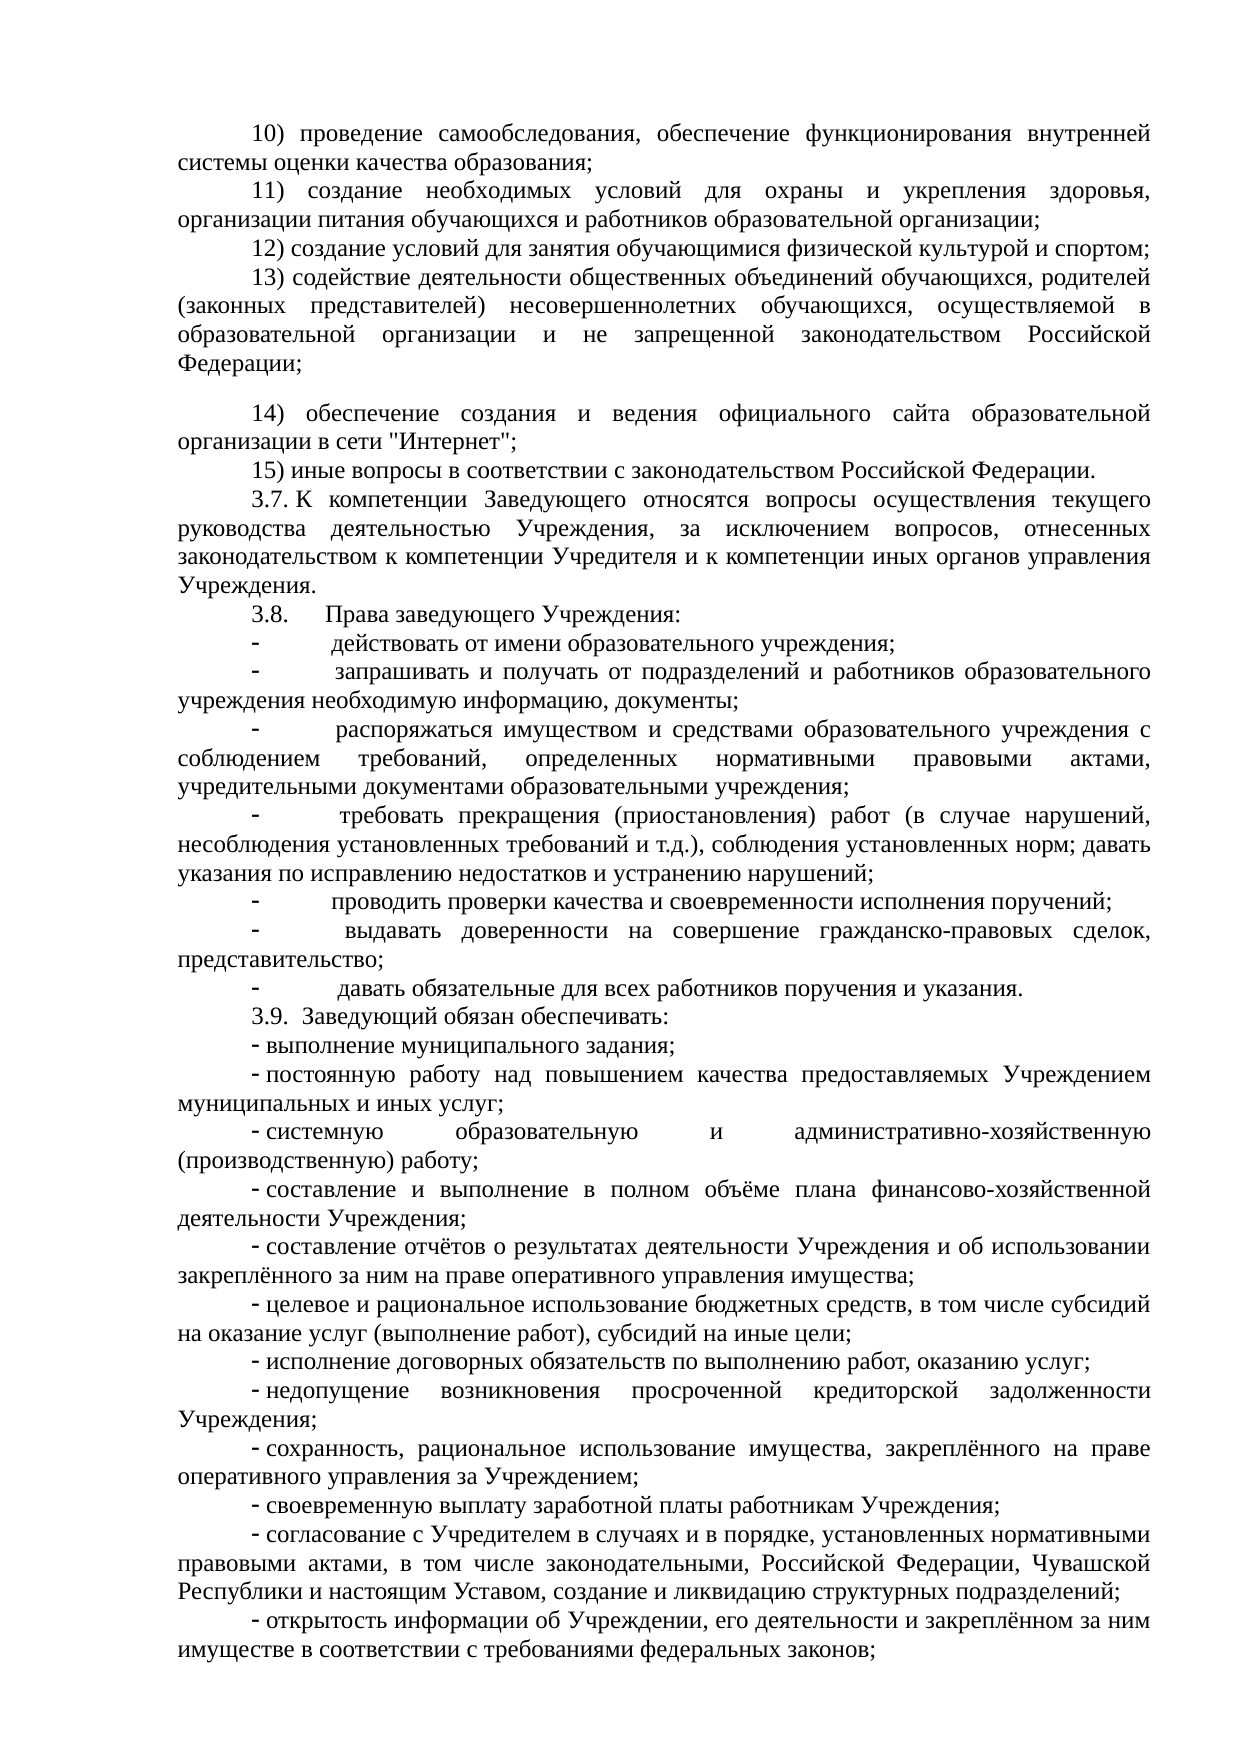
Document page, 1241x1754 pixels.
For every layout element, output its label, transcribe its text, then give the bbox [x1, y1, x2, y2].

list К компетенции Заведующего относятся вопросы осуществления текущего руководства деятельностью Учреждения, за исключением вопросов, отнесенных законодательством к компетенции Учредителя и к компетенции иных органов управления Учреждения. [177, 484, 1152, 599]
list требовать прекращения (приостановления) работ (в случае нарушений, несоблюдения установленных требований и т.д.), соблюдения установленных норм; давать указания по исправлению недостатков и устранению нарушений; [177, 800, 1152, 886]
list открытость информации об Учреждении, его деятельности и закреплённом за ним имуществе в соответствии с требованиями федеральных законов; [177, 1605, 1152, 1663]
list действовать от имени образовательного учреждения; [177, 628, 1152, 656]
list давать обязательные для всех работников поручения и указания. [177, 973, 1152, 1001]
list Права заведующего Учреждения: [177, 599, 1152, 628]
list выполнение муниципального задания; [177, 1030, 1152, 1059]
text 11) создание необходимых условий для охраны и укрепления здоровья, организации питания обучающихся и работников образовательной организации; [177, 176, 1152, 233]
text 10) проведение самообследования, обеспечение функционирования внутренней системы оценки качества образования; [177, 118, 1152, 176]
text 12) создание условий для занятия обучающимися физической культурой и спортом; [177, 233, 1152, 262]
list своевременную выплату заработной платы работникам Учреждения; [177, 1490, 1152, 1519]
list составление и выполнение в полном объёме плана финансово-хозяйственной деятельности Учреждения; [177, 1174, 1152, 1231]
list выдавать доверенности на совершение гражданско-правовых сделок, представительство; [177, 915, 1152, 973]
list системную образовательную и административно-хозяйственную (производственную) работу; [177, 1116, 1152, 1174]
list исполнение договорных обязательств по выполнению работ, оказанию услуг; [177, 1346, 1152, 1375]
list целевое и рациональное использование бюджетных средств, в том числе субсидий на оказание услуг (выполнение работ), субсидий на иные цели; [177, 1289, 1152, 1346]
list постоянную работу над повышением качества предоставляемых Учреждением муниципальных и иных услуг; [177, 1059, 1152, 1116]
list 13) содействие деятельности общественных объединений обучающихся, родителей (законных представителей) несовершеннолетних обучающихся, осуществляемой в образовательной организации и не запрещенной законодательством Российской Федерации; [177, 262, 1152, 377]
list согласование с Учредителем в случаях и в порядке, установленных нормативными правовыми актами, в том числе законодательными, Российской Федерации, Чувашской Республики и настоящим Уставом, создание и ликвидацию структурных подразделений; [177, 1519, 1152, 1605]
text 14) обеспечение создания и ведения официального сайта образовательной организации в сети "Интернет"; [177, 398, 1152, 455]
list запрашивать и получать от подразделений и работников образовательного учреждения необходимую информацию, документы; [177, 656, 1152, 714]
list недопущение возникновения просроченной кредиторской задолженности Учреждения; [177, 1375, 1152, 1433]
list проводить проверки качества и своевременности исполнения поручений; [177, 886, 1152, 915]
list распоряжаться имуществом и средствами образовательного учреждения с соблюдением требований, определенных нормативными правовыми актами, учредительными документами образовательными учреждения; [177, 714, 1152, 800]
list Заведующий обязан обеспечивать: [177, 1001, 1152, 1030]
text 15) иные вопросы в соответствии с законодательством Российской Федерации. [177, 455, 1152, 484]
list сохранность, рациональное использование имущества, закреплённого на праве оперативного управления за Учреждением; [177, 1433, 1152, 1490]
list составление отчётов о результатах деятельности Учреждения и об использовании закреплённого за ним на праве оперативного управления имущества; [177, 1231, 1152, 1289]
